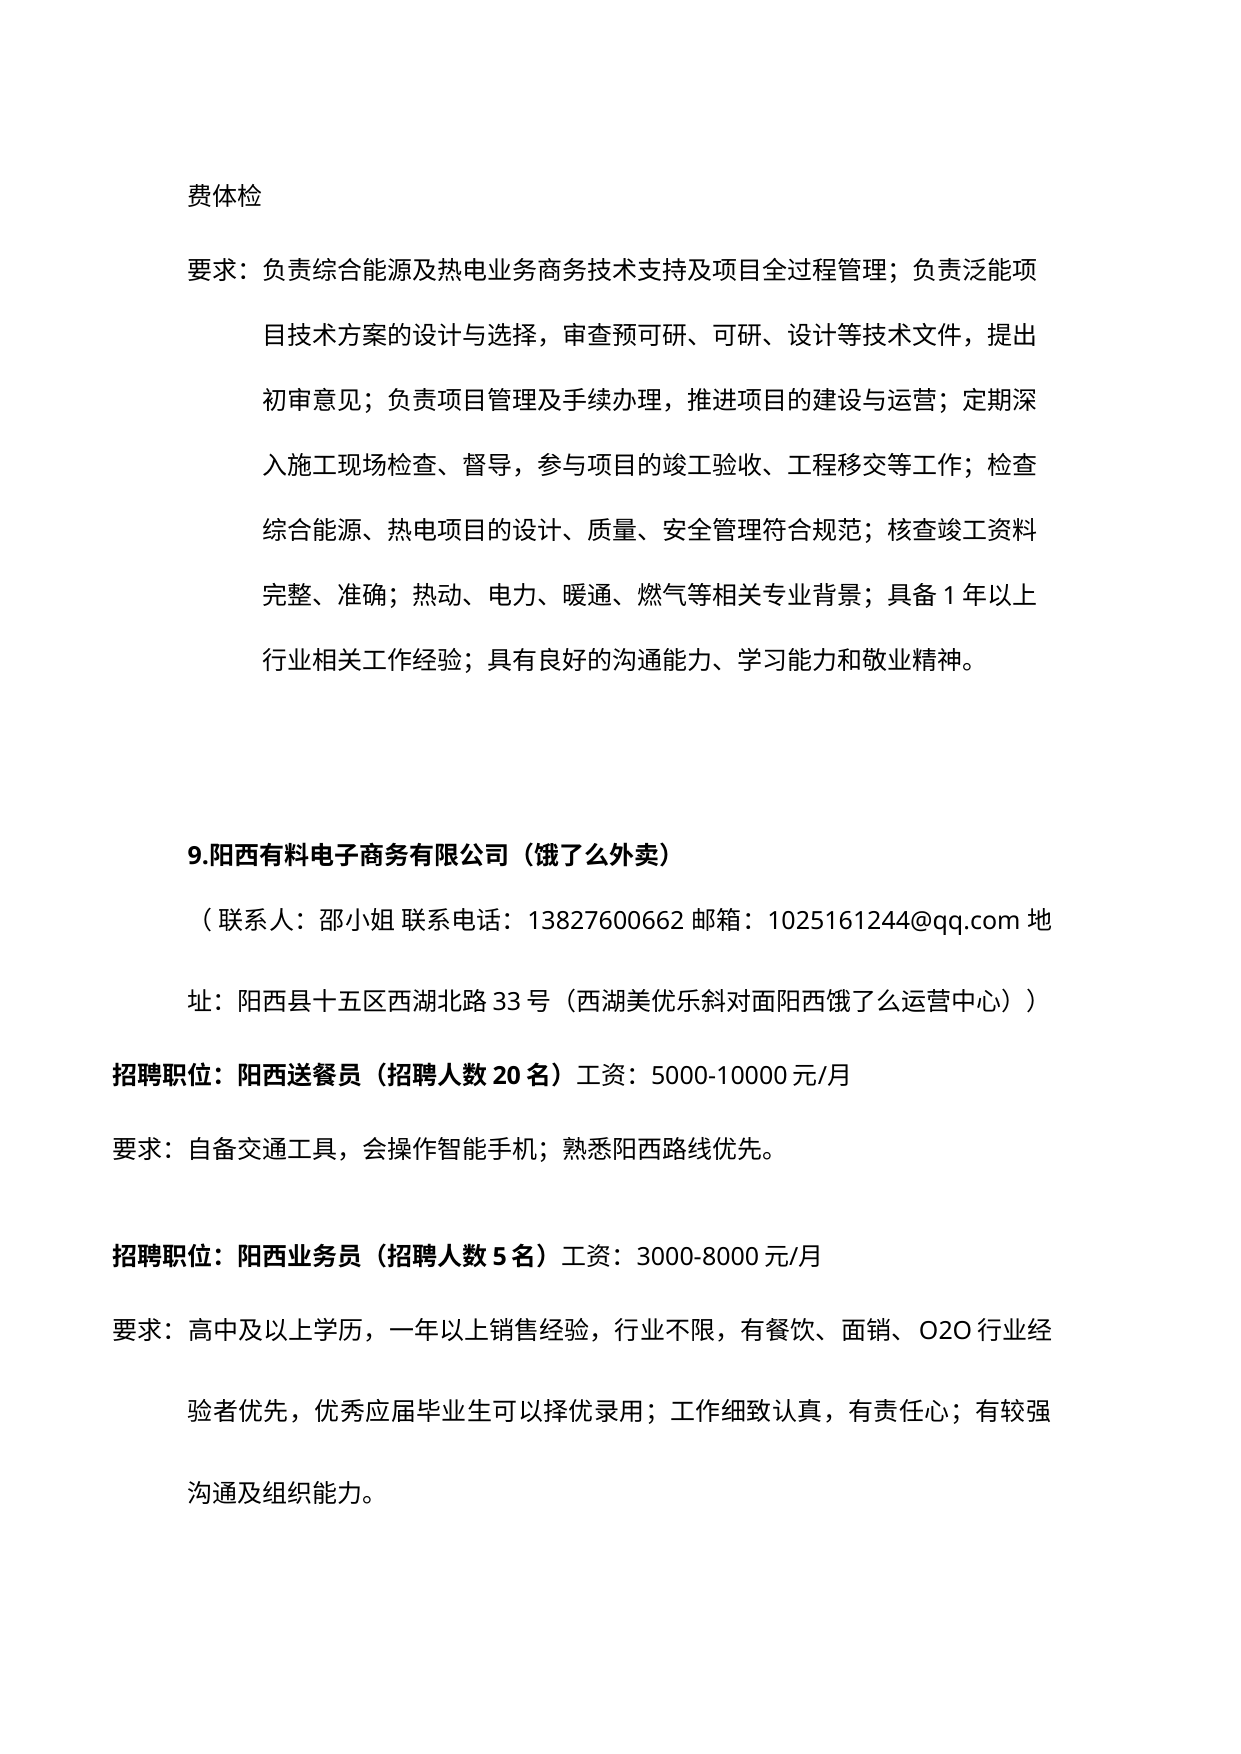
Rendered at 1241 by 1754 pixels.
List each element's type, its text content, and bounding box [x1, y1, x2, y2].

text 9.阳西有料电子商务有限公司（饿了么外卖） [187, 821, 1053, 886]
text 要求：高中及以上学历，一年以上销售经验，行业不限，有餐饮、面销、O2O行业经验者优先，优秀应届毕业生可以择优录用；工作细致认真，有责任心；有较强沟通及组织能力。 [112, 1296, 1053, 1524]
text 要求：负责综合能源及热电业务商务技术支持及项目全过程管理；负责泛能项目技术方案的设计与选择，审查预可研、可研、设计等技术文件，提出初审意见；负责项目管理及手续办理，推进项目的建设与运营；定期深入施工现场检查、督导，参与项目的竣工验收、工程移交等工作；检查综合能源、热电项目的设计、质量、安全管理符合规范；核查竣工资料完整、准确；热动、电力、暖通、燃气等相关专业背景；具备1年以上行业相关工作经验；具有良好的沟通能力、学习能力和敬业精神。 [187, 236, 1053, 691]
text （ 联系人：邵小姐 联系电话：13827600662 邮箱：1025161244@qq.com 地址：阳西县十五区西湖北路33号（西湖美优乐斜对面阳西饿了么运营中心）） [187, 886, 1053, 1032]
text 要求：自备交通工具，会操作智能手机；熟悉阳西路线优先。 [112, 1115, 1053, 1180]
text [112, 162, 1053, 227]
text 招聘职位：阳西业务员（招聘人数5名）工资：3000-8000元/月 [112, 1222, 1053, 1287]
text 招聘职位：阳西送餐员（招聘人数20名）工资：5000-10000元/月 [112, 1041, 1053, 1106]
